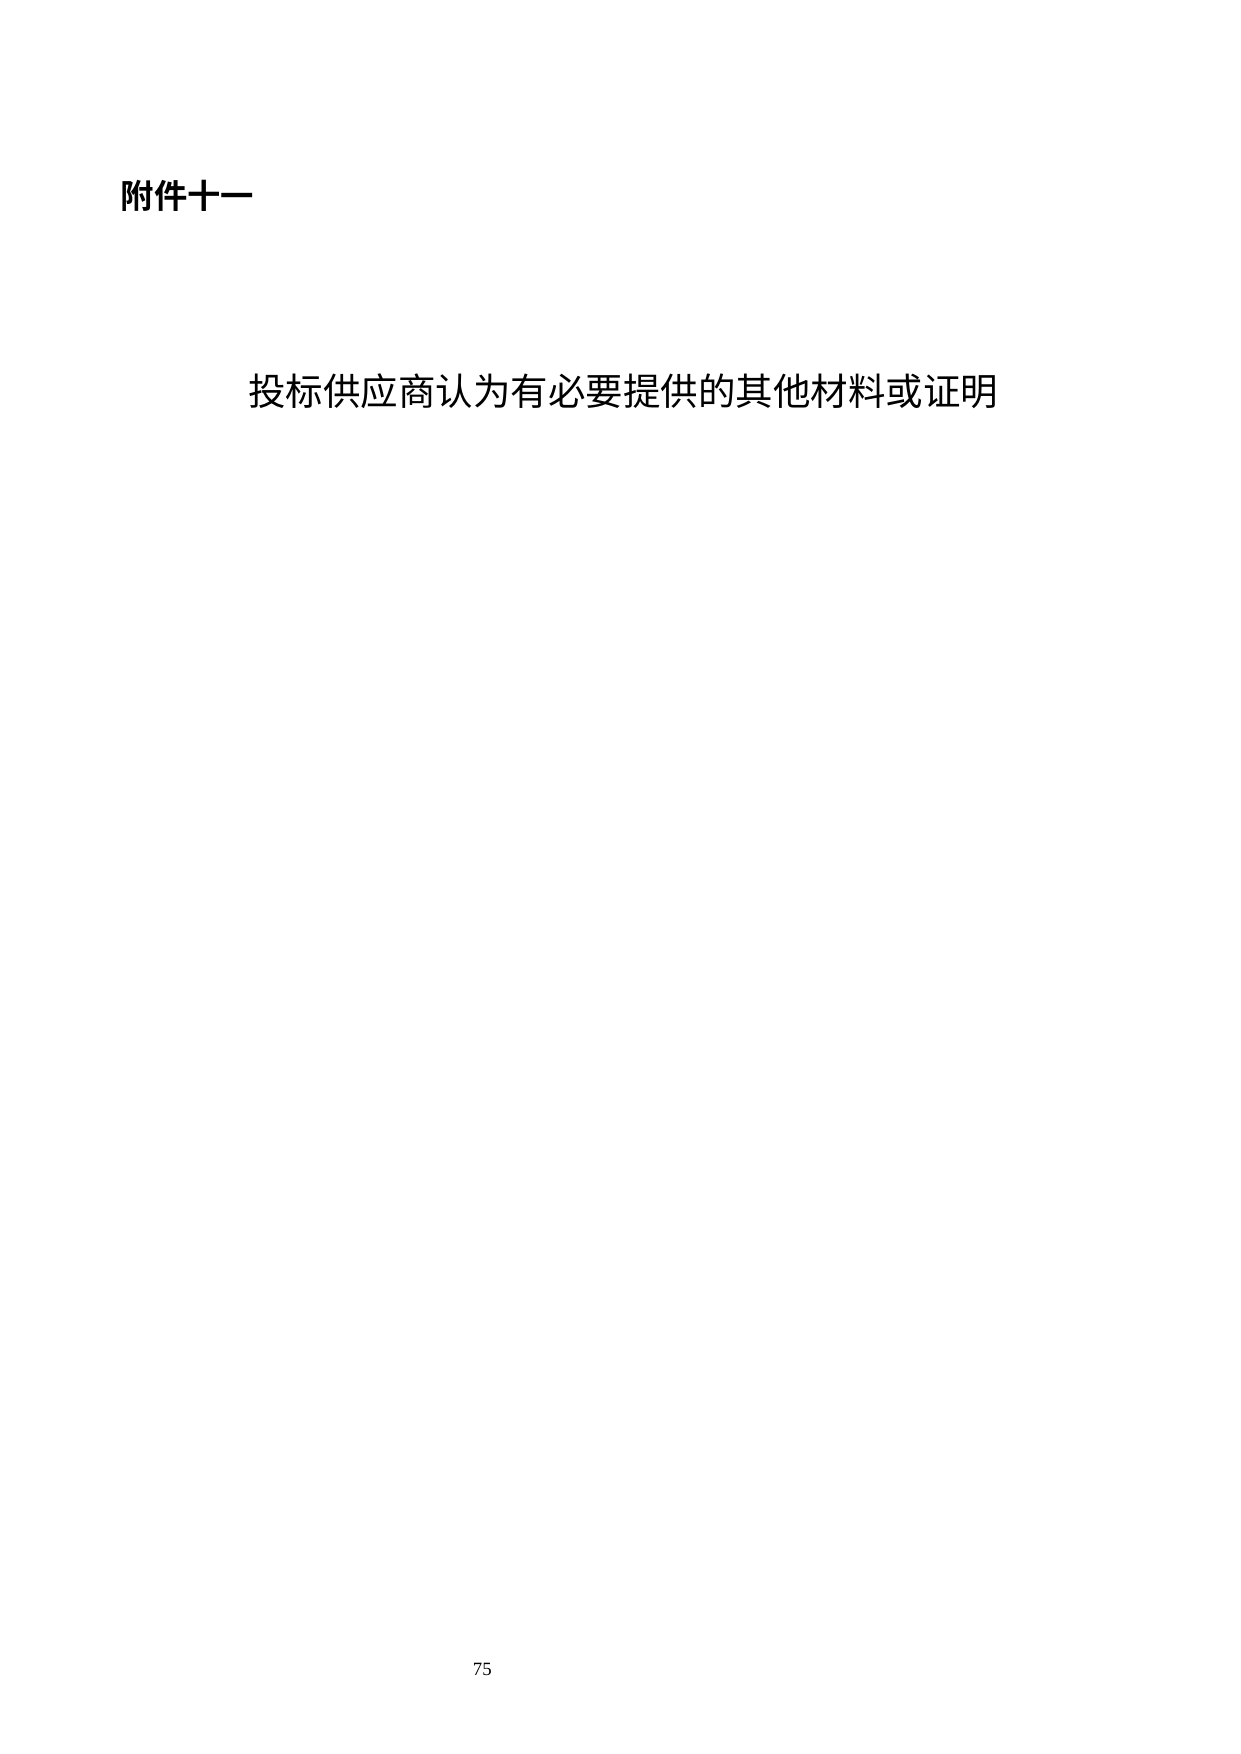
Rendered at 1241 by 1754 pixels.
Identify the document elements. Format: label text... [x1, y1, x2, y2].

text 投标供应商认为有必要提供的其他材料或证明 [121, 357, 1125, 422]
text 附件十一 [121, 162, 1125, 227]
